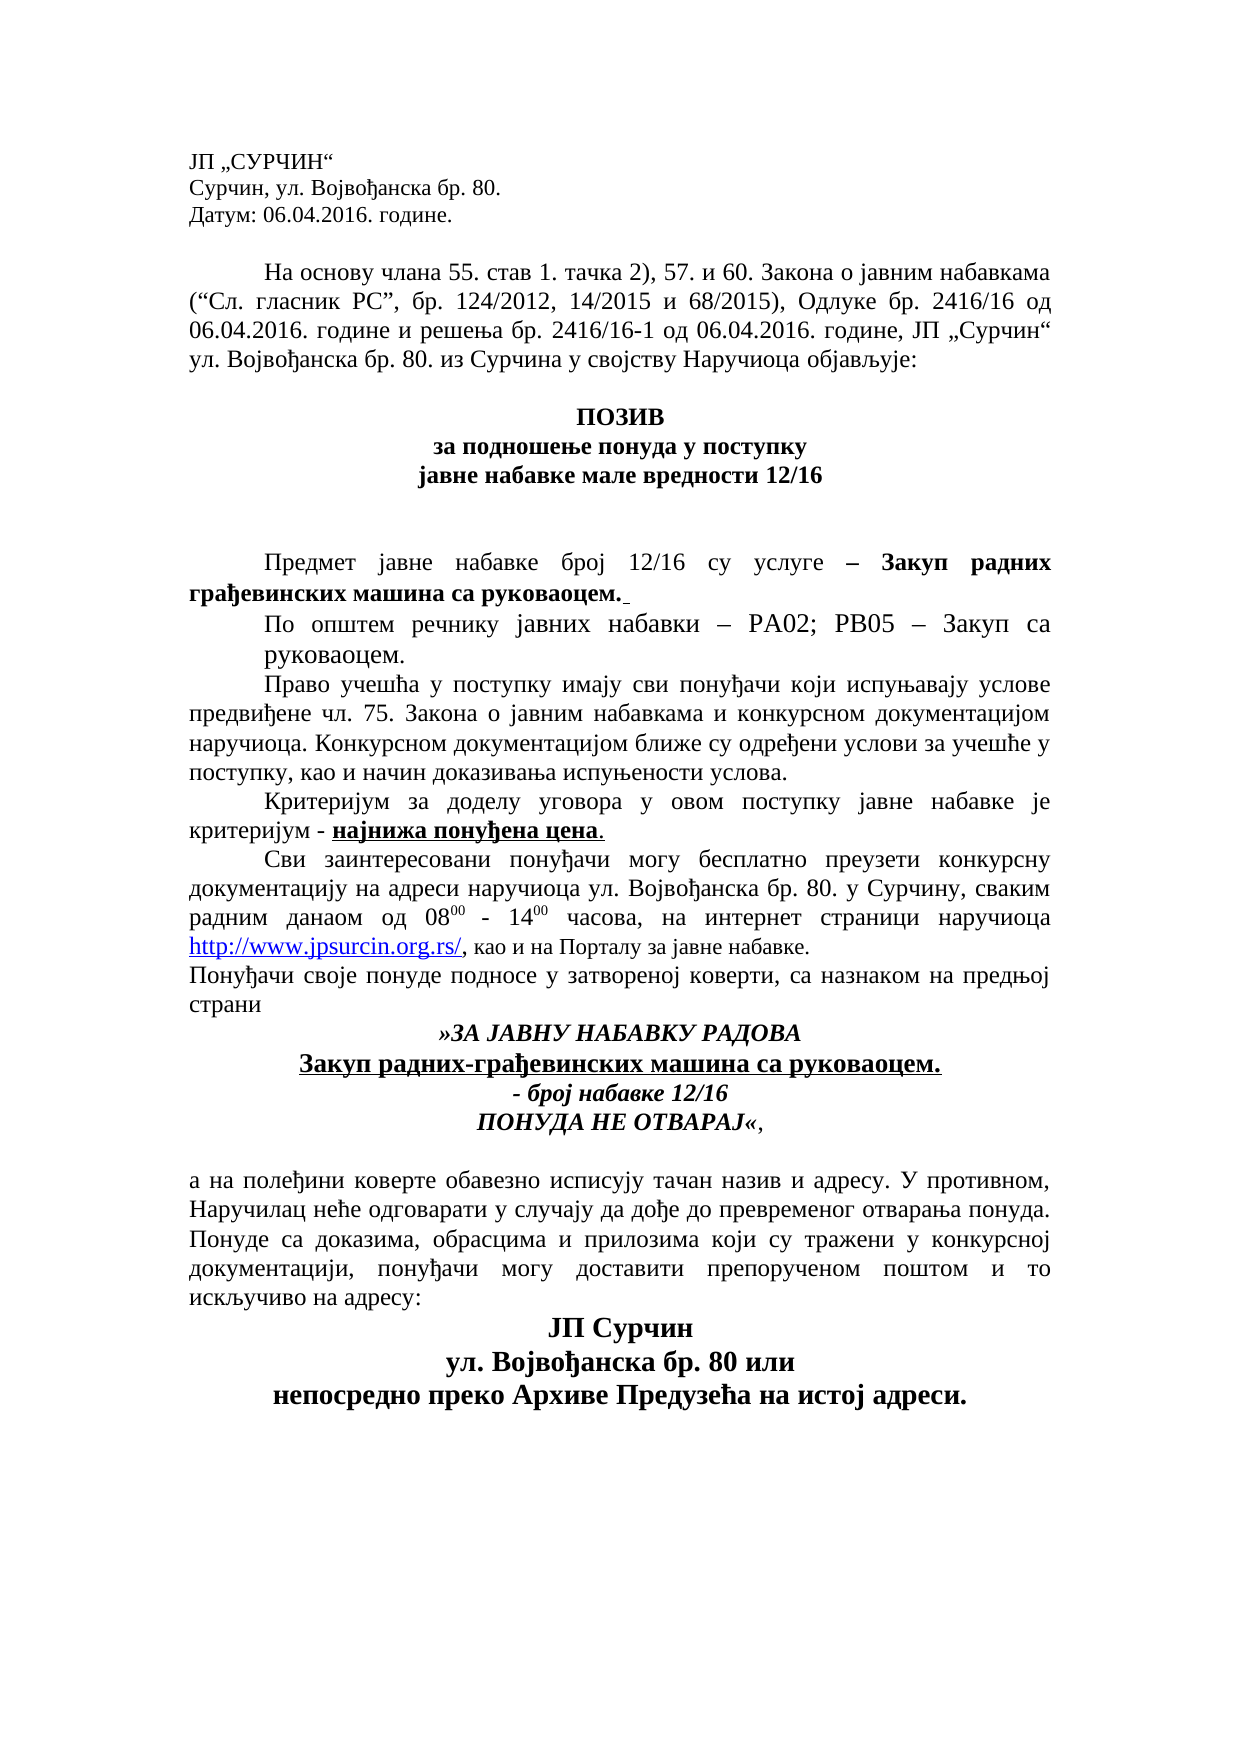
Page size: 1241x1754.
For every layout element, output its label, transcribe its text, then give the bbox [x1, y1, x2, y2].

text ЈП Сурчин [189, 1311, 1051, 1344]
text Право учешћа у поступку имају сви понуђачи који испуњавају услове предвиђене чл. 75. Закона о јавним набавкама и конкурсном документацијом наручиоца. Конкурсном документацијом ближе су одређени услови за учешће у поступку, као и начин доказивања испуњености услова. [189, 669, 1051, 786]
text - број набавке 12/16 [189, 1078, 1051, 1107]
text Критеријум за доделу уговора у овом поступку јавне набавке је критеријум - најнижа понуђена цена. [189, 786, 1051, 844]
text ПОЗИВ [189, 402, 1051, 431]
text Закуп радних-грађевинских машина са руковаоцем. [189, 1047, 1051, 1078]
text Датум: 06.04.2016. године. [189, 201, 1051, 227]
text а на полеђини коверте обавезно исписују тачан назив и адресу. У противном, Наручилац неће одговарати у случају да дође до превременог отварања понуда. Понуде са доказима, обрасцима и прилозима који су тражени у конкурсној документацији, понуђачи могу доставити препорученом поштом и то искључиво на адресу: [189, 1165, 1051, 1311]
text ПОНУДА НЕ ОТВАРАЈ«, [189, 1107, 1051, 1136]
text ул. Војвођанска бр. 80 или [189, 1344, 1051, 1378]
text ЈП „СУРЧИН“ [189, 148, 1051, 174]
text непосредно преко Архиве Предузећа на истој адреси. [189, 1378, 1051, 1411]
text за подношење понуда у поступку [189, 431, 1051, 460]
text Сурчин, ул. Војвођанска бр. 80. [189, 174, 1051, 201]
text Сви заинтересовани понуђачи могу бесплатно преузети конкурсну документацију на адреси наручиоца ул. Војвођанска бр. 80. у Сурчину, сваким радним данаом од 0800 - 1400 часова, на интернет страници наручиоца http://www.jpsurcin.org.rs/, као и на Порталу за јавне набавке. [189, 844, 1051, 960]
text »ЗА ЈАВНУ НАБАВКУ РАДОВА [189, 1018, 1051, 1047]
text Предмет јавне набавке број 12/16 су услуге – Закуп радних грађевинских машина са руковаоцем. [189, 547, 1051, 607]
text По општем речнику јавних набавки – РА02; РВ05 – Закуп са руковаоцем. [264, 607, 1051, 669]
text Понуђачи своје понуде подносе у затвореној коверти, са назнаком на предњој страни [189, 960, 1051, 1018]
text јавне набавке мале вредности 12/16 [189, 460, 1051, 489]
text На основу члана 55. став 1. тачка 2), 57. и 60. Закона о јавним набавкама (“Сл. гласник РС”, бр. 124/2012, 14/2015 и 68/2015), Одлуке бр. 2416/16 од 06.04.2016. године и решења бр. 2416/16-1 од 06.04.2016. године, ЈП „Сурчин“ ул. Војвођанска бр. 80. из Сурчина у својству Наручиоца објављује: [189, 256, 1051, 373]
